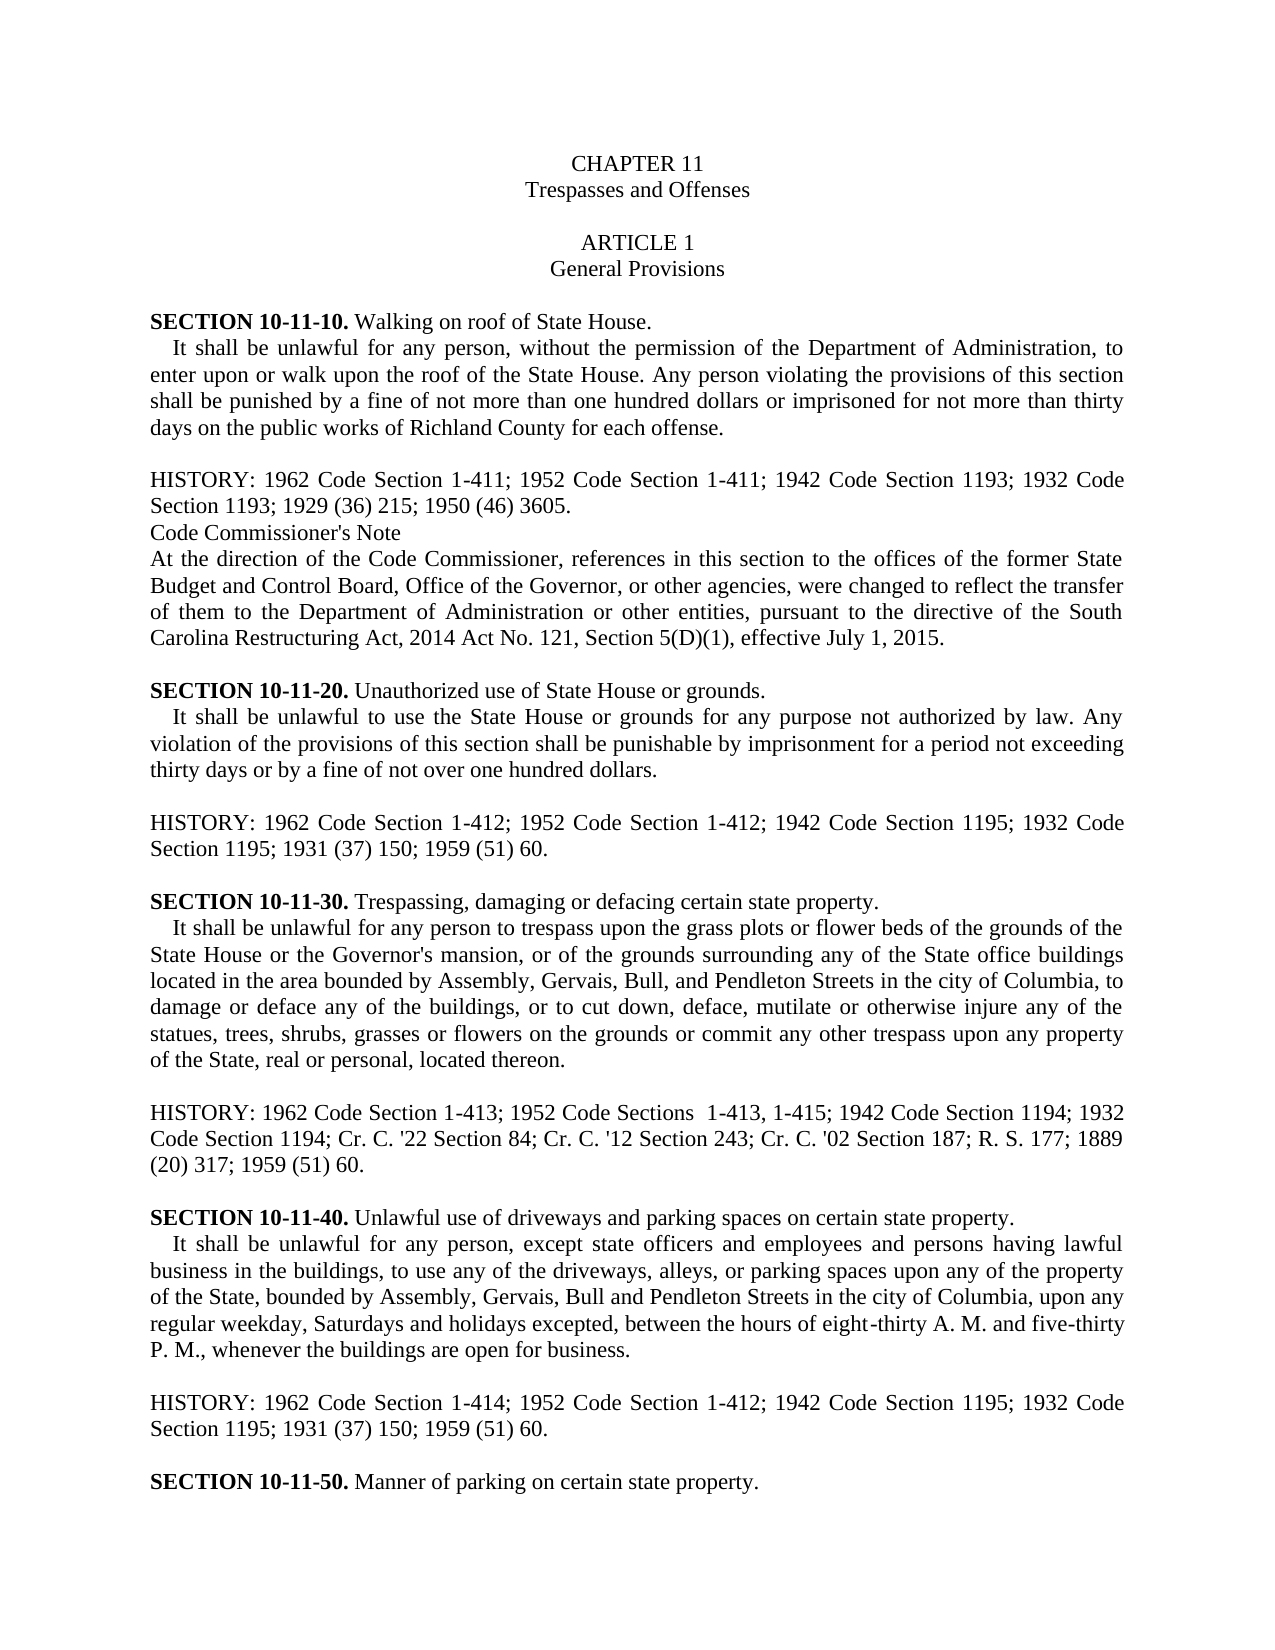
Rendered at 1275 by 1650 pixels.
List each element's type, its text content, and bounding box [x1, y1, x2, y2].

text HISTORY: 1962 Code Section 1-411; 1952 Code Section 1-411; 1942 Code Section 1193; 1932 Code Section 1193; 1929 (36) 215; 1950 (46) 3605. [150, 466, 1125, 519]
text It shall be unlawful for any person to trespass upon the grass plots or flower beds of the grounds of the State House or the Governor's mansion, or of the grounds surrounding any of the State office buildings located in the area bounded by Assembly, Gervais, Bull, and Pendleton Streets in the city of Columbia, to damage or deface any of the buildings, or to cut down, deface, mutilate or otherwise injure any of the statues, trees, shrubs, grasses or flowers on the grounds or commit any other trespass upon any property of the State, real or personal, located thereon. [150, 914, 1125, 1072]
text At the direction of the Code Commissioner, references in this section to the offices of the former State Budget and Control Board, Office of the Governor, or other agencies, were changed to reflect the transfer of them to the Department of Administration or other entities, pursuant to the directive of the South Carolina Restructuring Act, 2014 Act No. 121, Section 5(D)(1), effective July 1, 2015. [150, 545, 1125, 651]
text It shall be unlawful for any person, without the permission of the Department of Administration, to enter upon or walk upon the roof of the State House. Any person violating the provisions of this section shall be punished by a fine of not more than one hundred dollars or imprisoned for not more than thirty days on the public works of Richland County for each offense. [150, 334, 1125, 440]
text General Provisions [150, 255, 1125, 282]
text HISTORY: 1962 Code Section 1-414; 1952 Code Section 1-412; 1942 Code Section 1195; 1932 Code Section 1195; 1931 (37) 150; 1959 (51) 60. [150, 1389, 1125, 1441]
text Trespasses and Offenses [150, 176, 1125, 203]
text Code Commissioner's Note [150, 519, 1125, 545]
text HISTORY: 1962 Code Section 1-413; 1952 Code Sections 1-413, 1-415; 1942 Code Section 1194; 1932 Code Section 1194; Cr. C. '22 Section 84; Cr. C. '12 Section 243; Cr. C. '02 Section 187; R. S. 177; 1889 (20) 317; 1959 (51) 60. [150, 1099, 1125, 1178]
text SECTION 10-11-40. Unlawful use of driveways and parking spaces on certain state property. [150, 1204, 1125, 1231]
text It shall be unlawful for any person, except state officers and employees and persons having lawful business in the buildings, to use any of the driveways, alleys, or parking spaces upon any of the property of the State, bounded by Assembly, Gervais, Bull and Pendleton Streets in the city of Columbia, upon any regular weekday, Saturdays and holidays excepted, between the hours of eight-thirty A. M. and five-thirty P. M., whenever the buildings are open for business. [150, 1231, 1125, 1362]
text CHAPTER 11 [150, 150, 1125, 176]
text It shall be unlawful to use the State House or grounds for any purpose not authorized by law. Any violation of the provisions of this section shall be punishable by imprisonment for a period not exceeding thirty days or by a fine of not over one hundred dollars. [150, 703, 1125, 782]
text ARTICLE 1 [150, 229, 1125, 255]
text SECTION 10-11-50. Manner of parking on certain state property. [150, 1468, 1125, 1494]
text SECTION 10-11-30. Trespassing, damaging or defacing certain state property. [150, 888, 1125, 914]
text HISTORY: 1962 Code Section 1-412; 1952 Code Section 1-412; 1942 Code Section 1195; 1932 Code Section 1195; 1931 (37) 150; 1959 (51) 60. [150, 809, 1125, 862]
text SECTION 10-11-10. Walking on roof of State House. [150, 308, 1125, 334]
text SECTION 10-11-20. Unauthorized use of State House or grounds. [150, 677, 1125, 703]
